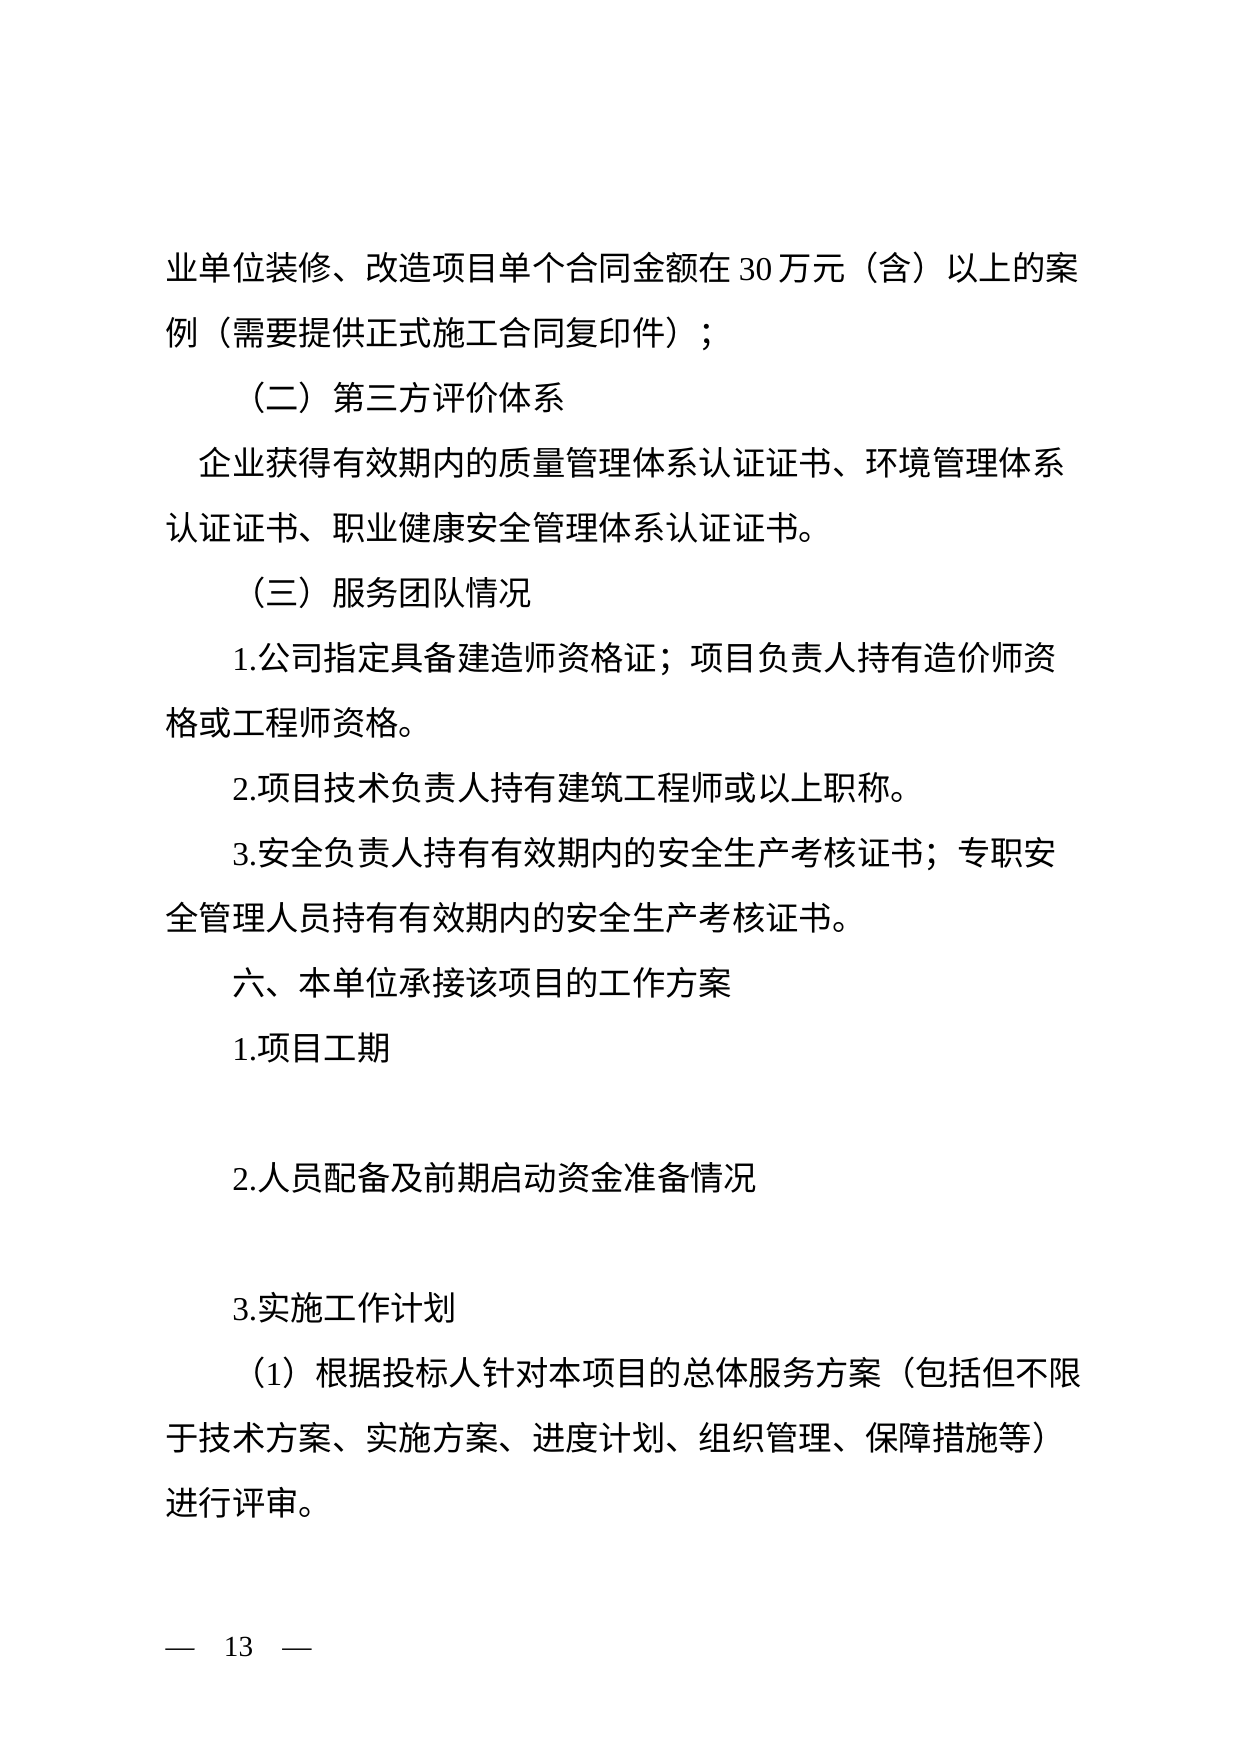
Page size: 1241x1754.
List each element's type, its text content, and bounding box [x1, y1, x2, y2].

text 1.公司指定具备建造师资格证；项目负责人持有造价师资格或工程师资格。 [165, 623, 1087, 753]
text 2.项目技术负责人持有建筑工程师或以上职称。 [165, 753, 1087, 818]
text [165, 233, 1087, 363]
list 3.实施工作计划 [165, 1273, 1087, 1338]
list 第三方评价体系 [165, 363, 1087, 428]
list 企业获得有效期内的质量管理体系认证证书、环境管理体系认证证书、职业健康安全管理体系认证证书。 [165, 428, 1087, 558]
list （1）根据投标人针对本项目的总体服务方案（包括但不限于技术方案、实施方案、进度计划、组织管理、保障措施等）进行评审。 [165, 1338, 1087, 1533]
list 1.项目工期 [165, 1013, 1087, 1078]
list 六、本单位承接该项目的工作方案 [165, 948, 1087, 1013]
list 2.人员配备及前期启动资金准备情况 [165, 1143, 1087, 1208]
text （三）服务团队情况 [165, 558, 1087, 623]
text 3.安全负责人持有有效期内的安全生产考核证书；专职安全管理人员持有有效期内的安全生产考核证书。 [165, 818, 1087, 948]
